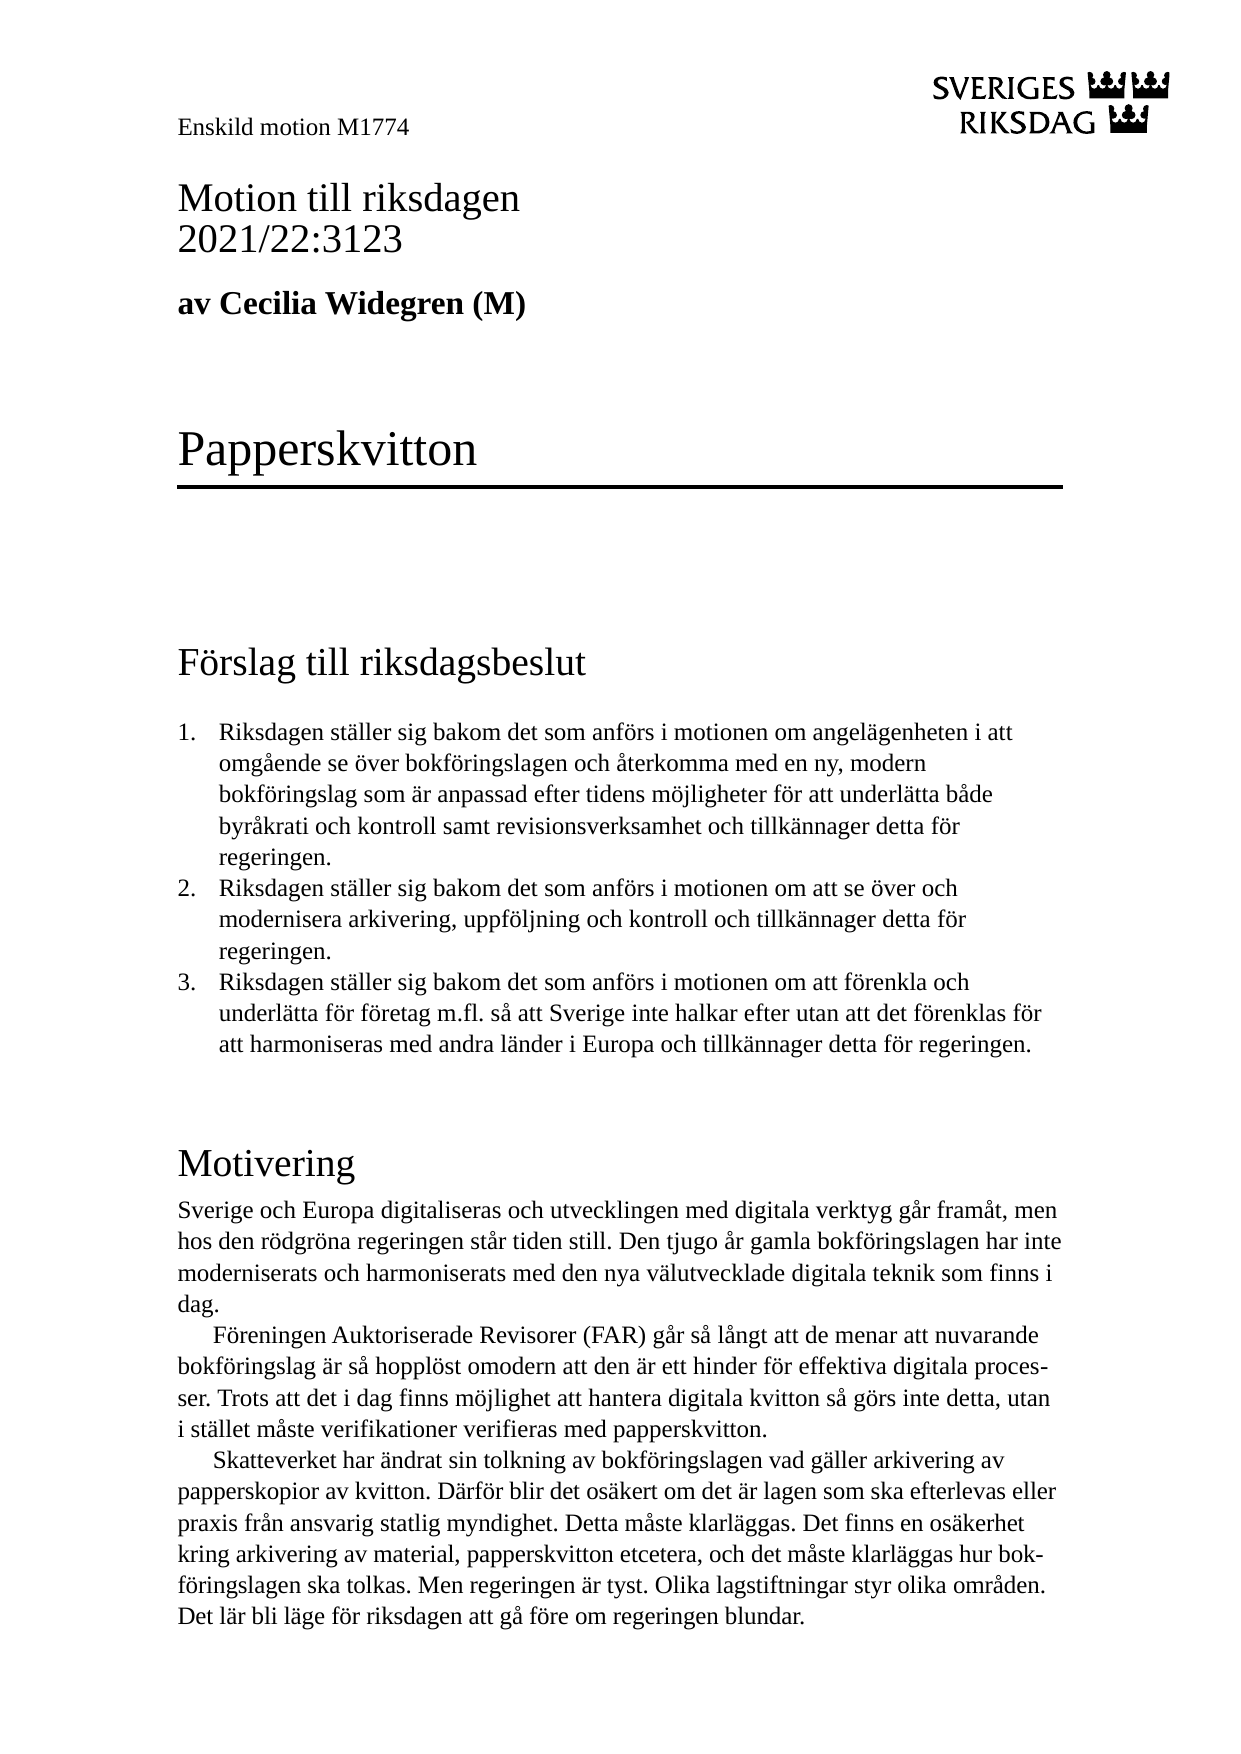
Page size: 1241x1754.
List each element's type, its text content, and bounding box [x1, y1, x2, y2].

text Föreningen Auktoriserade Revisorer (FAR) går så långt att de menar att nuvarande bokföringslag är så hopplöst omodern att den är ett hinder för effektiva digitala processer. Trots att det i dag finns möjlighet att hantera digitala kvitton så görs inte detta, utan i stället måste verifikationer verifieras med papperskvitton. [177, 1318, 1063, 1443]
text Sverige och Europa digitaliseras och utvecklingen med digitala verktyg går framåt, men hos den rödgröna regeringen står tiden still. Den tjugo år gamla bokföringslagen har inte moderniserats och harmoniserats med den nya välutvecklade digitala teknik som finns i dag. [177, 1193, 1063, 1318]
text Skatteverket har ändrat sin tolkning av bokföringslagen vad gäller arkivering av papperskopior av kvitton. Därför blir det osäkert om det är lagen som ska efterlevas eller praxis från ansvarig statlig myndighet. Detta måste klarläggas. Det finns en osäkerhet kring arkivering av material, papperskvitton etcetera, och det måste klarläggas hur bokföringslagen ska tolkas. Men regeringen är tyst. Olika lagstiftningar styr olika områden. Det lär bli läge för riksdagen att gå före om regeringen blundar. [177, 1443, 1063, 1630]
